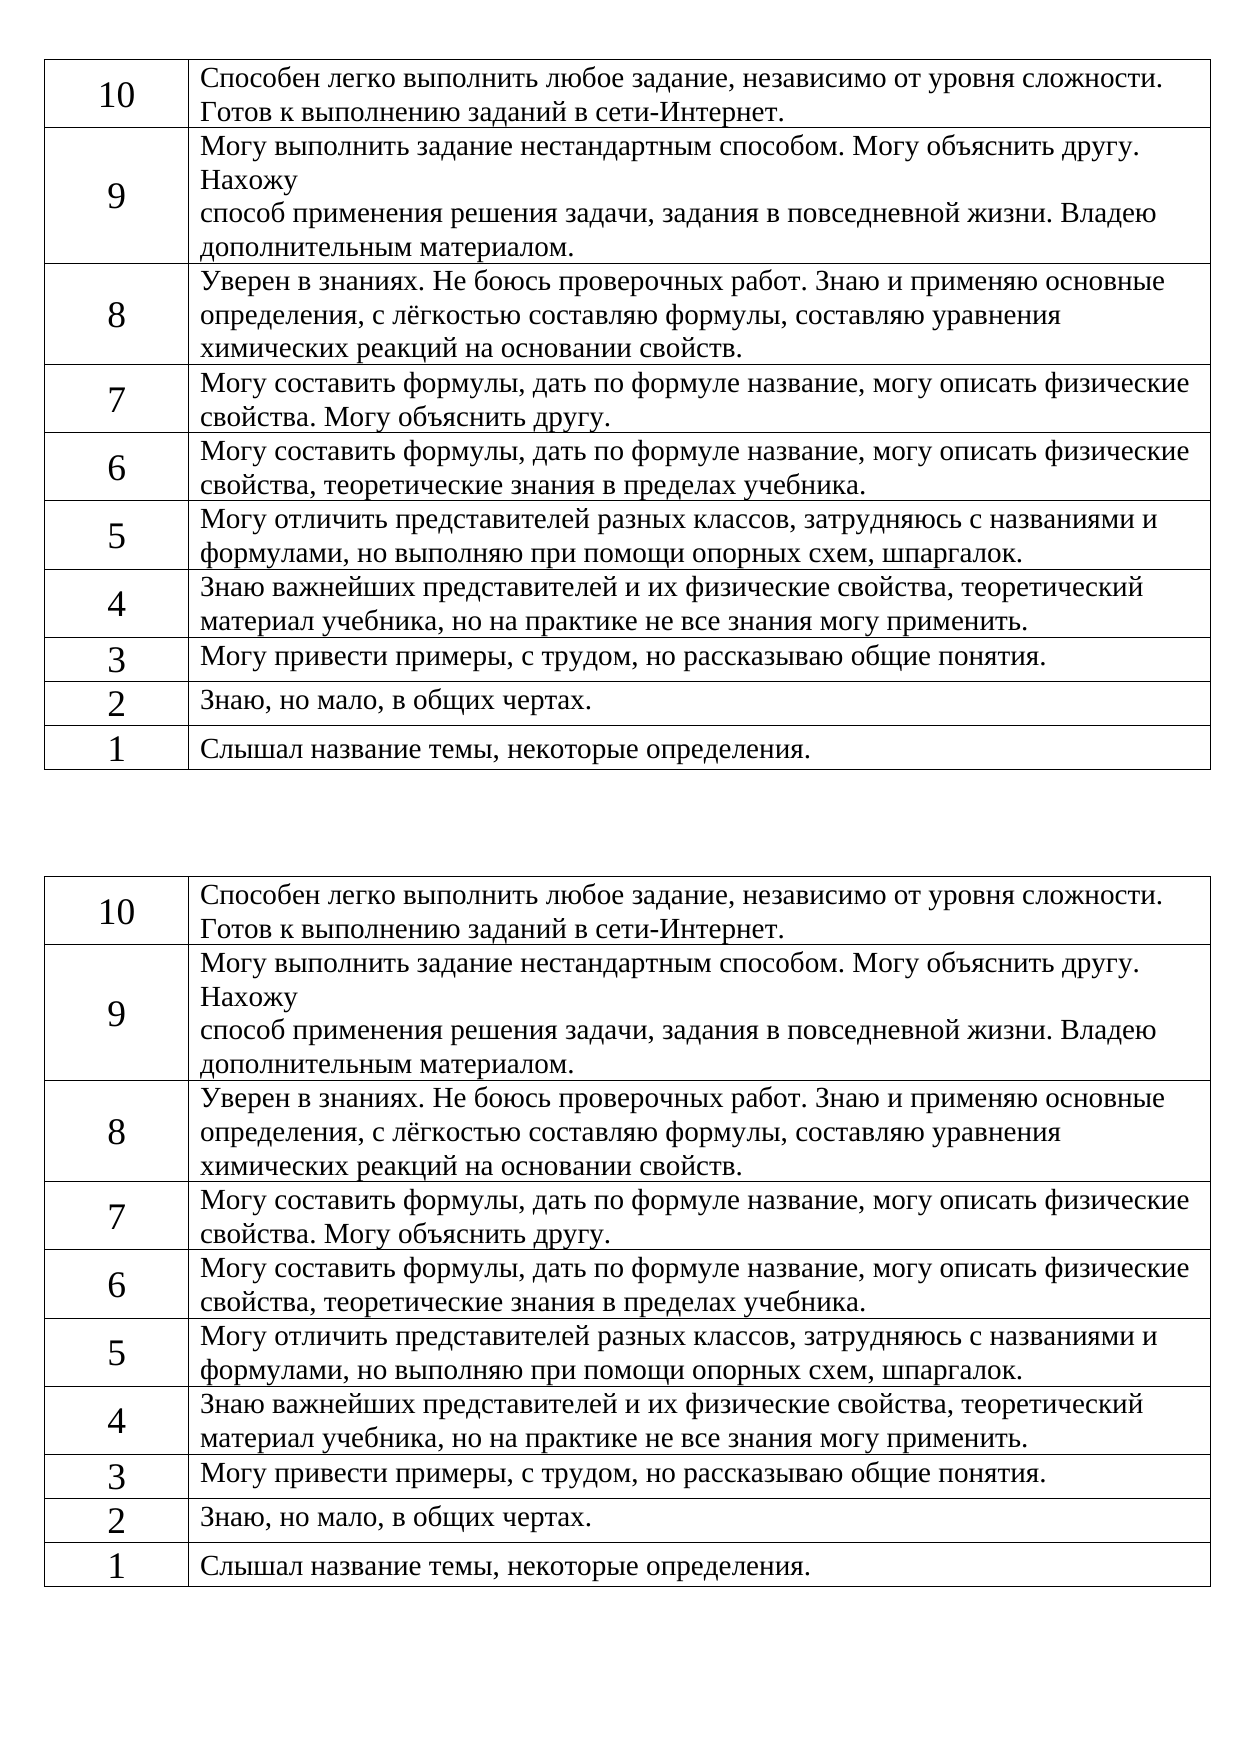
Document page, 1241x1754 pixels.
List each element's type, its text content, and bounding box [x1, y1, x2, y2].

table_cell Могу составить формулы, дать по формуле название, могу описать физические свойства. Могу объяснить другу. [189, 365, 1210, 432]
table_cell Могу отличить представителей разных классов, затрудняюсь с названиями и формулами, но выполняю при помощи опорных схем, шпаргалок. [189, 1319, 1210, 1386]
table_cell 9 [45, 945, 188, 1079]
table_cell 6 [45, 433, 188, 500]
table_cell 2 [45, 1499, 188, 1542]
table_cell Уверен в знаниях. Не боюсь проверочных работ. Знаю и применяю основные определения, с лёгкостью составляю формулы, составляю уравнения химических реакций на основании свойств. [189, 264, 1210, 364]
table_header Способен легко выполнить любое задание, независимо от уровня сложности. Готов к выполнению заданий в сети-Интернет. [189, 877, 1210, 944]
table_cell Знаю, но мало, в общих чертах. [189, 1499, 1210, 1542]
table_cell 7 [45, 1182, 188, 1249]
table_cell 3 [45, 638, 188, 681]
table_cell Могу выполнить задание нестандартным способом. Могу объяснить другу. Нахожу способ применения решения задачи, задания в повседневной жизни. Владею дополнительным материалом. [189, 128, 1210, 262]
table_cell 9 [45, 128, 188, 262]
table_cell Знаю важнейших представителей и их физические свойства, теоретический материал учебника, но на практике не все знания могу применить. [189, 1387, 1210, 1454]
table_cell 8 [45, 1081, 188, 1181]
table_cell Могу составить формулы, дать по формуле название, могу описать физические свойства, теоретические знания в пределах учебника. [189, 1250, 1210, 1317]
table_cell Знаю важнейших представителей и их физические свойства, теоретический материал учебника, но на практике не все знания могу применить. [189, 570, 1210, 637]
table_cell 4 [45, 570, 188, 637]
table_header Способен легко выполнить любое задание, независимо от уровня сложности. Готов к выполнению заданий в сети-Интернет. [189, 60, 1210, 127]
table_cell 5 [45, 501, 188, 568]
table_cell Могу привести примеры, с трудом, но рассказываю общие понятия. [189, 1455, 1210, 1498]
table_cell Уверен в знаниях. Не боюсь проверочных работ. Знаю и применяю основные определения, с лёгкостью составляю формулы, составляю уравнения химических реакций на основании свойств. [189, 1081, 1210, 1181]
table_cell 4 [45, 1387, 188, 1454]
table_cell 1 [45, 1543, 188, 1586]
table_cell Могу составить формулы, дать по формуле название, могу описать физические свойства. Могу объяснить другу. [189, 1182, 1210, 1249]
table_cell Могу составить формулы, дать по формуле название, могу описать физические свойства, теоретические знания в пределах учебника. [189, 433, 1210, 500]
table_cell Слышал название темы, некоторые определения. [189, 1543, 1210, 1586]
table_header 10 [45, 877, 188, 944]
table_cell 2 [45, 682, 188, 725]
table_cell 6 [45, 1250, 188, 1317]
table_cell Могу отличить представителей разных классов, затрудняюсь с названиями и формулами, но выполняю при помощи опорных схем, шпаргалок. [189, 501, 1210, 568]
table_cell Могу привести примеры, с трудом, но рассказываю общие понятия. [189, 638, 1210, 681]
table_cell 5 [45, 1319, 188, 1386]
table_cell 1 [45, 726, 188, 769]
table_cell 8 [45, 264, 188, 364]
table_cell 7 [45, 365, 188, 432]
table_header 10 [45, 60, 188, 127]
table_cell 3 [45, 1455, 188, 1498]
table_cell Могу выполнить задание нестандартным способом. Могу объяснить другу. Нахожу способ применения решения задачи, задания в повседневной жизни. Владею дополнительным материалом. [189, 945, 1210, 1079]
table_cell Слышал название темы, некоторые определения. [189, 726, 1210, 769]
table_cell Знаю, но мало, в общих чертах. [189, 682, 1210, 725]
